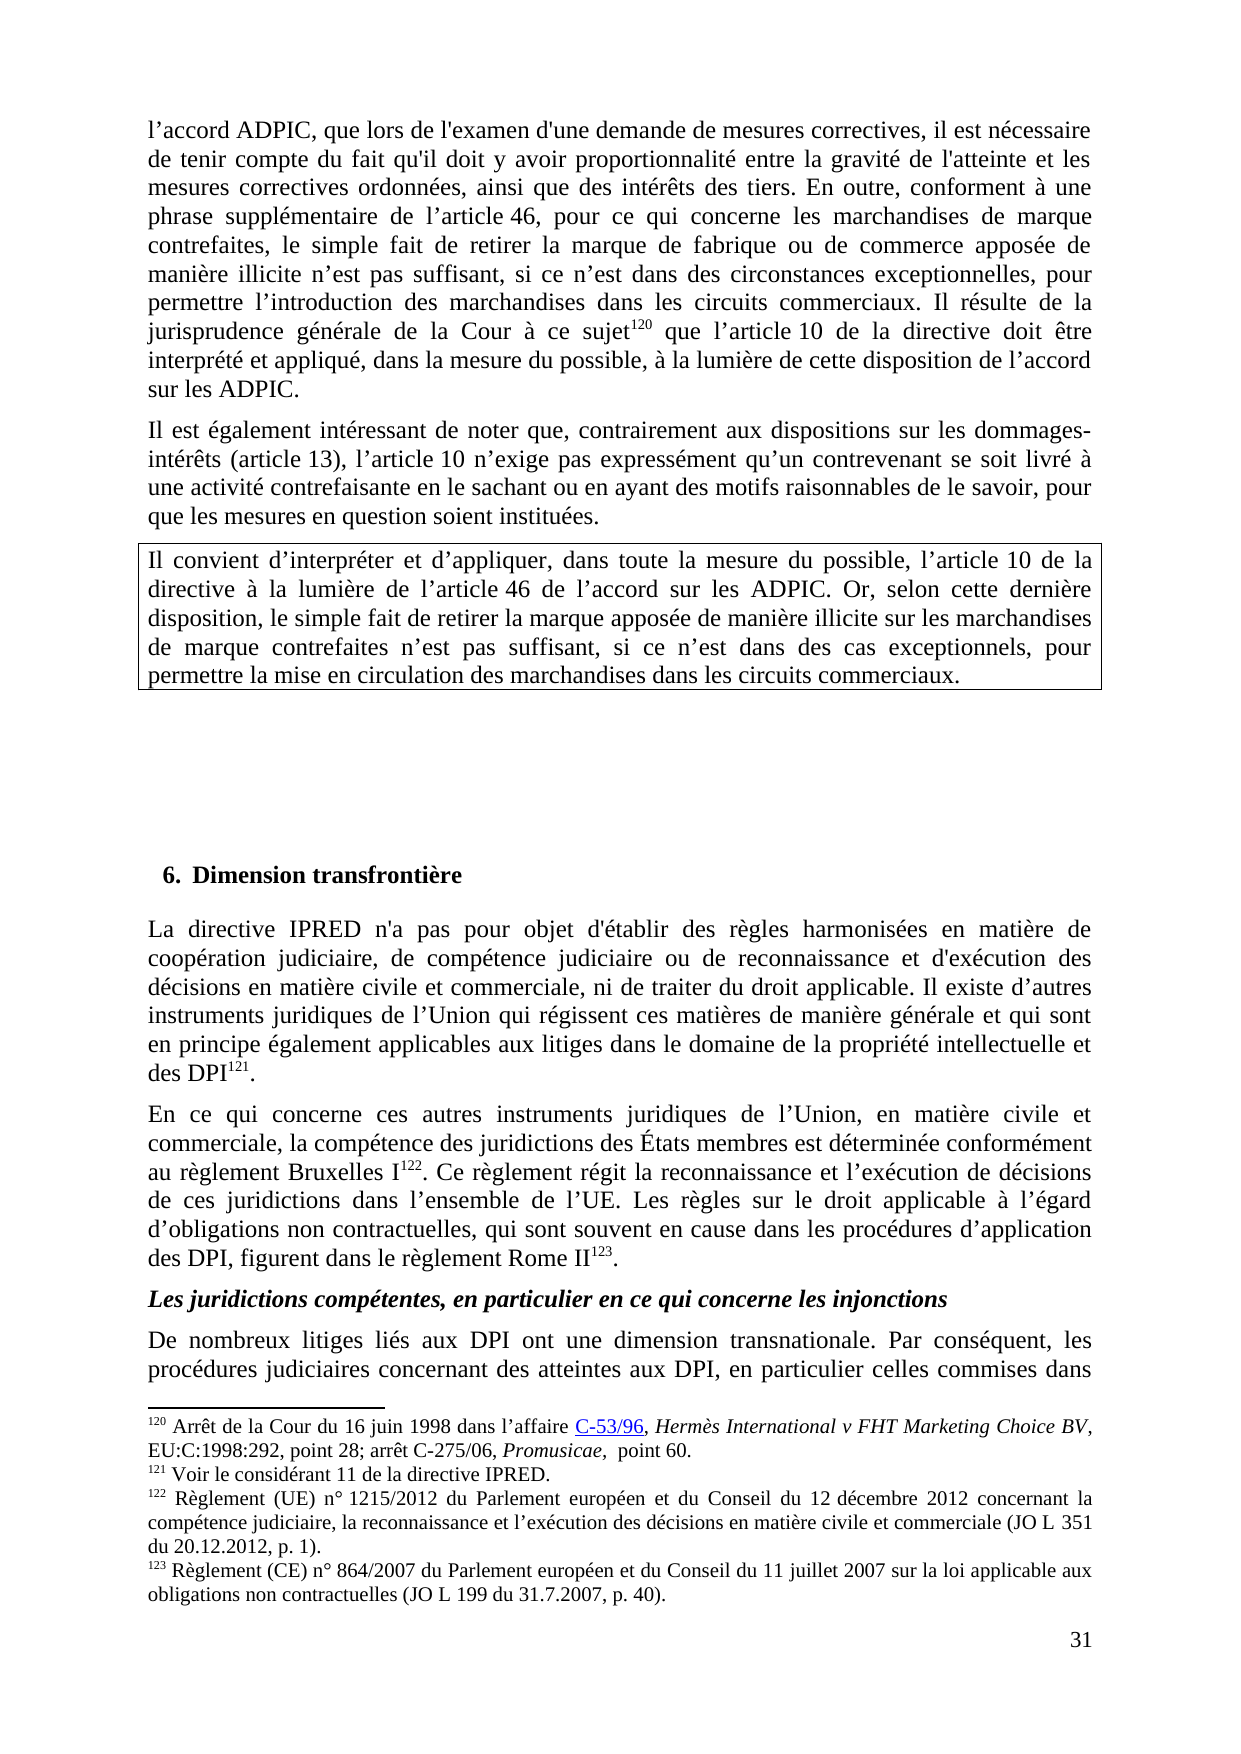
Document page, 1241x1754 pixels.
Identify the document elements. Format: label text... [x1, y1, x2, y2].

text Les juridictions compétentes, en particulier en ce qui concerne les injonctions [148, 1284, 1093, 1313]
text Il convient d’interpréter et d’appliquer, dans toute la mesure du possible, l’article 10 de la directive à la lumière de l’article 46 de l’accord sur les ADPIC. Or, selon cette dernière disposition, le simple fait de retirer la marque apposée de manière illicite sur les marchandises de marque contrefaites n’est pas suffisant, si ce n’est dans des cas exceptionnels, pour permettre la mise en circulation des marchandises dans les circuits commerciaux. [139, 544, 1101, 689]
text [148, 1325, 1093, 1383]
text Il est également intéressant de noter que, contrairement aux dispositions sur les dommages-intérêts (article 13), l’article 10 n’exige pas expressément qu’un contrevenant se soit livré à une activité contrefaisante en le sachant ou en ayant des motifs raisonnables de le savoir, pour que les mesures en question soient instituées. [148, 415, 1093, 530]
text La directive IPRED n'a pas pour objet d'établir des règles harmonisées en matière de coopération judiciaire, de compétence judiciaire ou de reconnaissance et d'exécution des décisions en matière civile et commerciale, ni de traiter du droit applicable. Il existe d’autres instruments juridiques de l’Union qui régissent ces matières de manière générale et qui sont en principe également applicables aux litiges dans le domaine de la propriété intellectuelle et des DPI. [148, 914, 1093, 1087]
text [148, 115, 1093, 402]
list Dimension transfrontière [162, 860, 1093, 889]
text En ce qui concerne ces autres instruments juridiques de l’Union, en matière civile et commerciale, la compétence des juridictions des États membres est déterminée conformément au règlement Bruxelles I. Ce règlement régit la reconnaissance et l’exécution de décisions de ces juridictions dans l’ensemble de l’UE. Les règles sur le droit applicable à l’égard d’obligations non contractuelles, qui sont souvent en cause dans les procédures d’application des DPI, figurent dans le règlement Rome II. [148, 1099, 1093, 1272]
